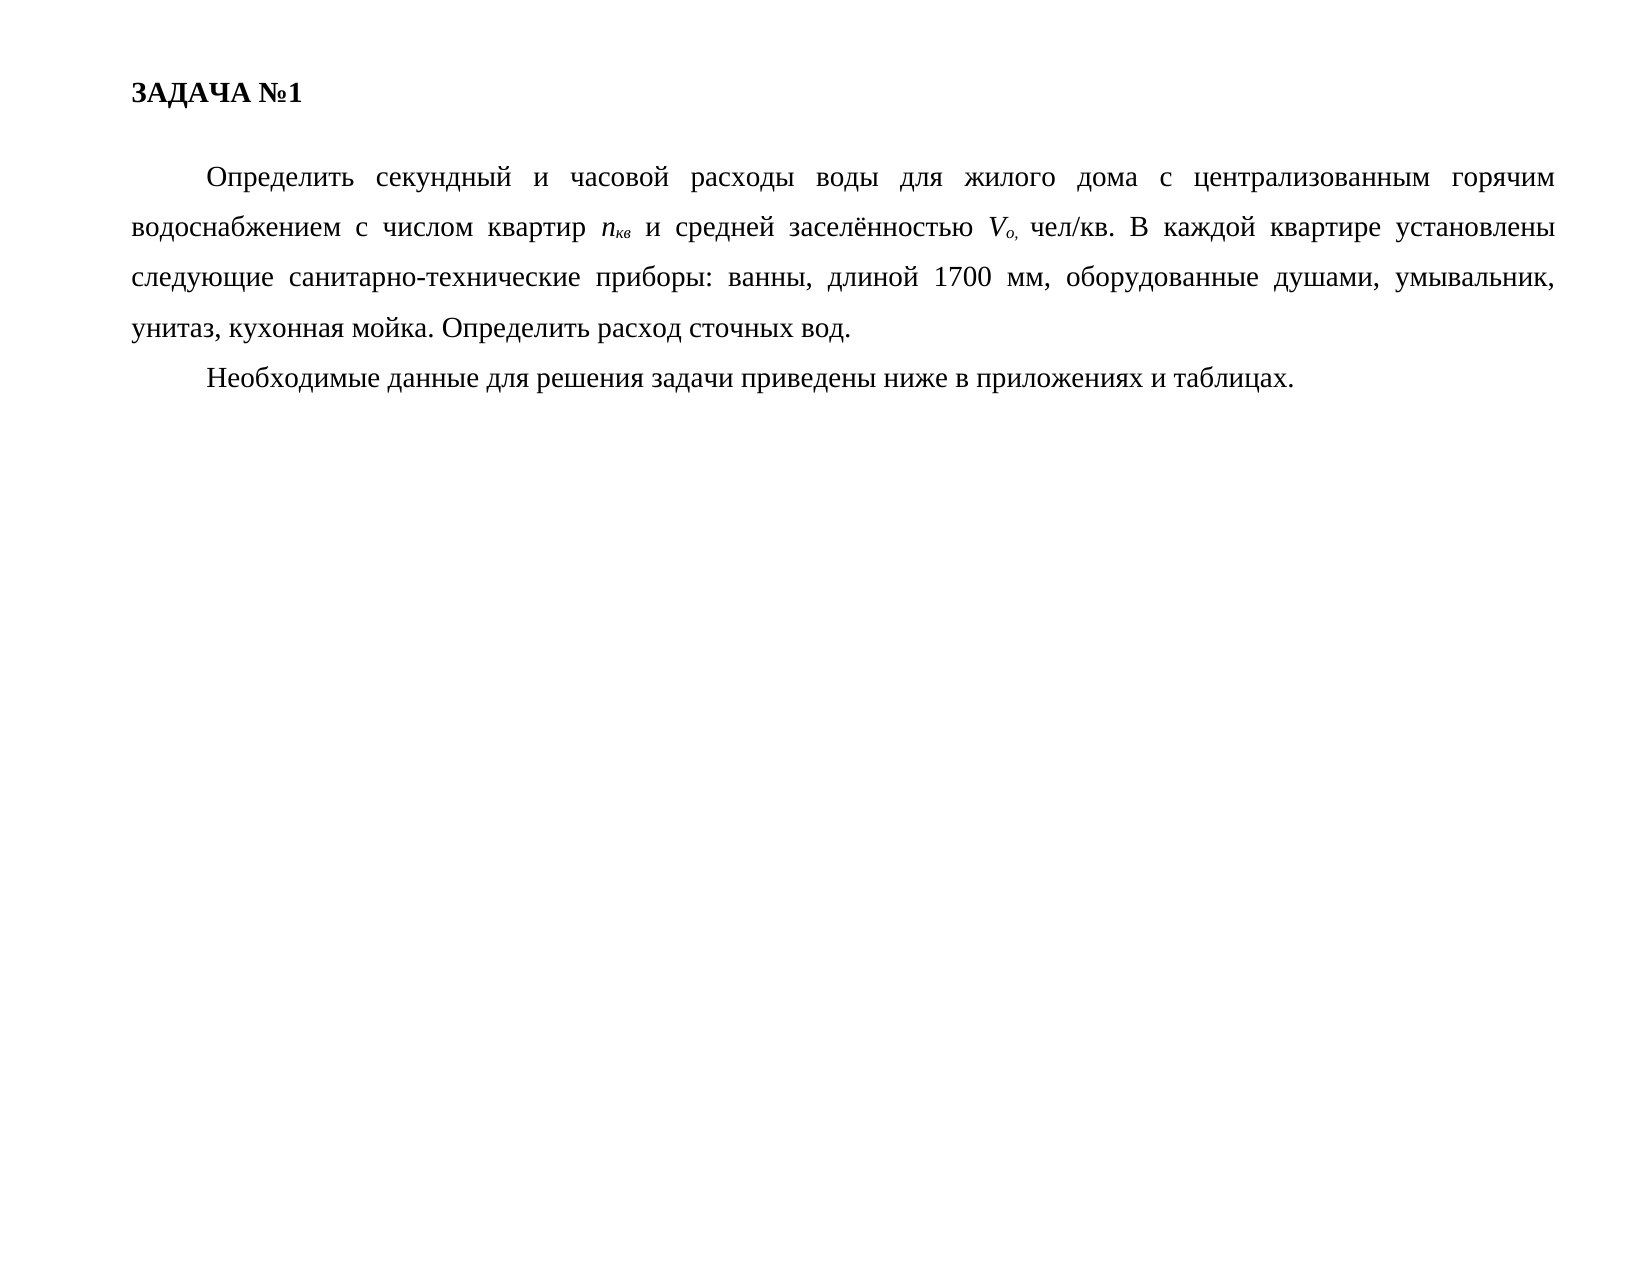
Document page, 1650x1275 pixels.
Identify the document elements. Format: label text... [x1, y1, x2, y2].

text Определить секундный и часовой расходы воды для жилого дома с централизованным горячим водоснабжением с числом квартир nкв и средней заселённостью Vo, чел/кв. В каждой квартире установлены следующие санитарно-технические приборы: ванны, длиной , оборудованные душами, умывальник, унитаз, кухонная мойка. Определить расход сточных вод. [131, 159, 1556, 343]
text Необходимые данные для решения задачи приведены ниже в приложениях и таблицах. [131, 360, 1556, 393]
text ЗАДАЧА №1 [131, 75, 1556, 108]
